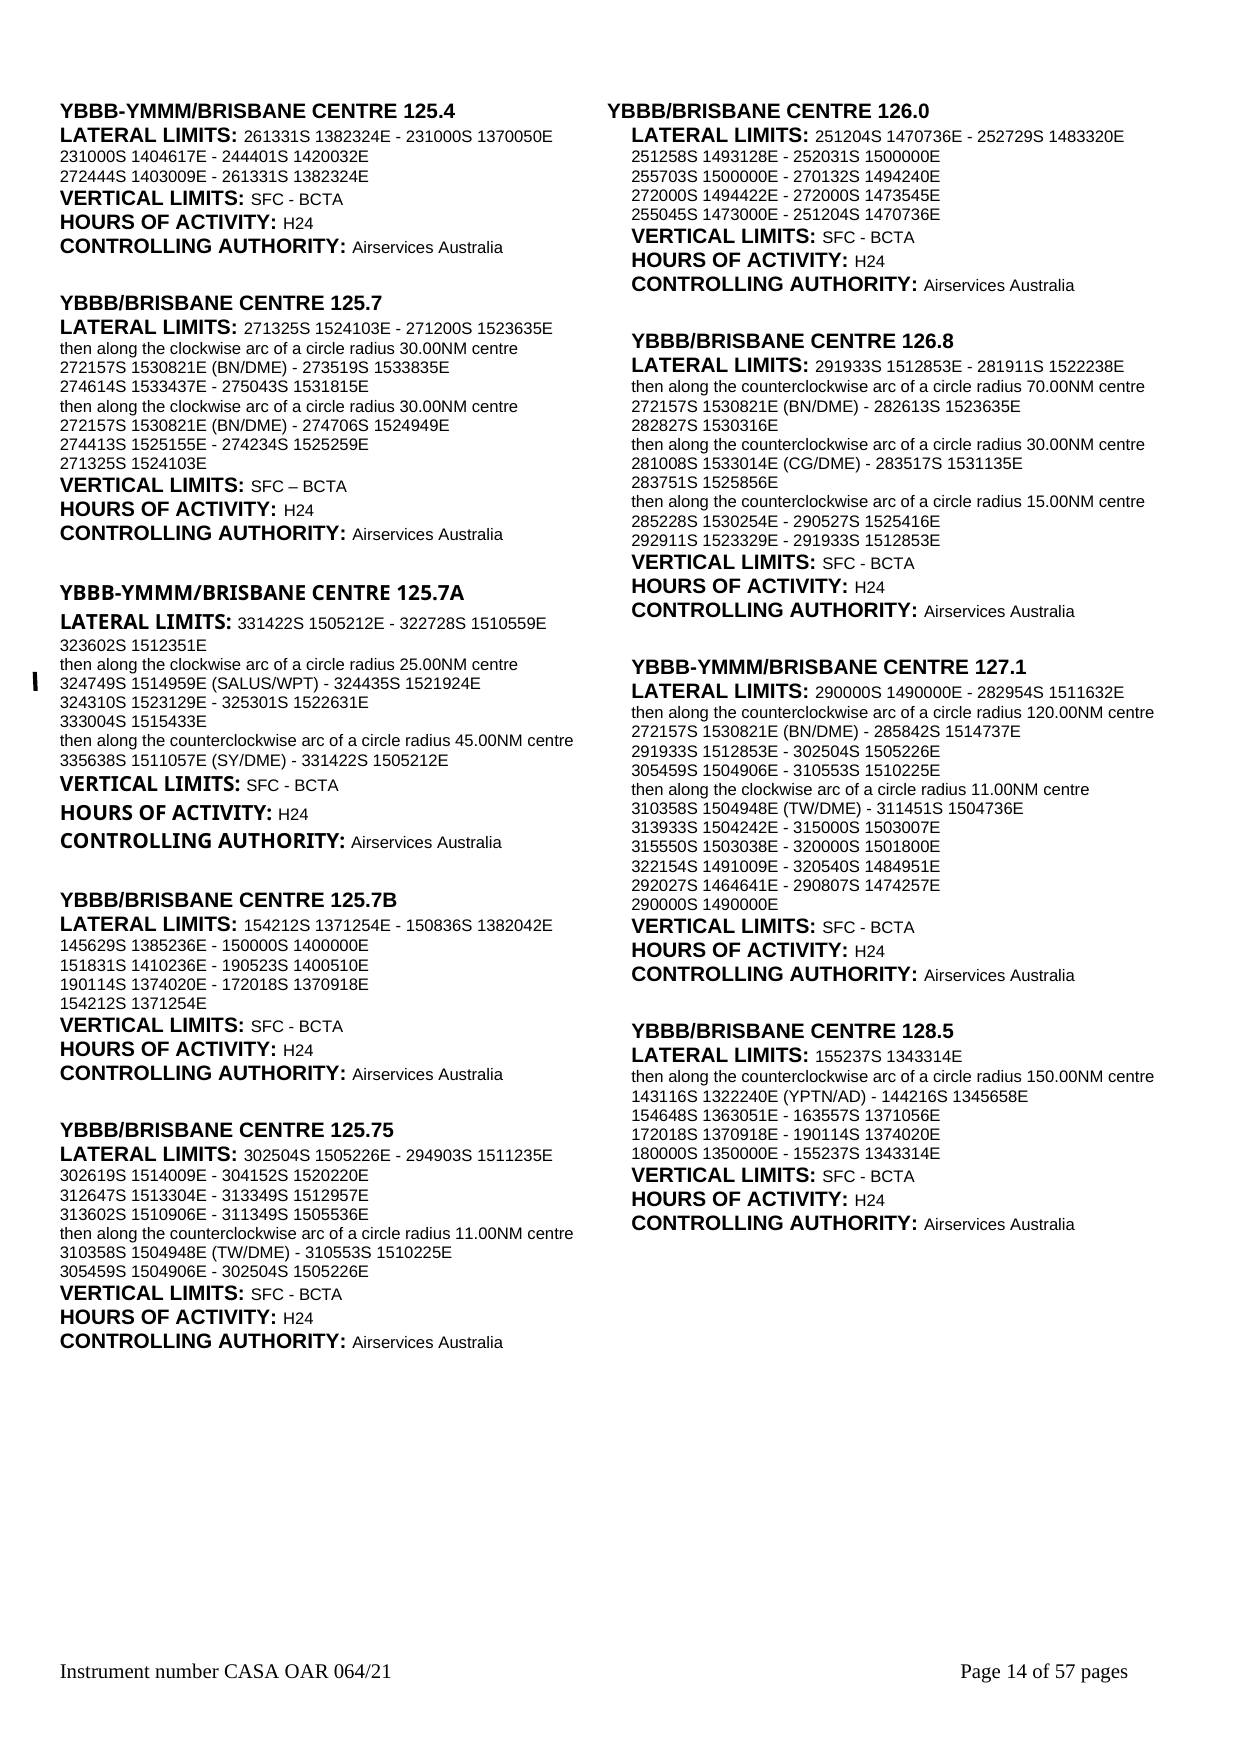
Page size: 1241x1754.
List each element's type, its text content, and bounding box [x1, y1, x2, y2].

text 292911S 1523329E - 291933S 1512853E [631, 531, 1203, 550]
text 272157S 1530821E (BN/DME) - 274706S 1524949E [59, 416, 594, 435]
text 281008S 1533014E (CG/DME) - 283517S 1531135E [631, 454, 1203, 473]
text 333004S 1515433E [35, 712, 594, 731]
text then along the counterclockwise arc of a circle radius 30.00NM centre [631, 435, 1203, 454]
text CONTROLLING AUTHORITY: Airservices Australia [59, 826, 594, 855]
text HOURS OF ACTIVITY: H24 [59, 1305, 594, 1329]
text then along the counterclockwise arc of a circle radius 11.00NM centre [59, 1224, 594, 1243]
text LATERAL LIMITS: 291933S 1512853E - 281911S 1522238E [631, 353, 1203, 377]
text then along the counterclockwise arc of a circle radius 70.00NM centre [631, 377, 1203, 396]
text 274413S 1525155E - 274234S 1525259E [59, 435, 594, 454]
text 290000S 1490000E [631, 895, 1203, 914]
text 305459S 1504906E - 310553S 1510225E [631, 761, 1203, 780]
text VERTICAL LIMITS: SFC - BCTA [631, 1163, 1203, 1187]
text then along the clockwise arc of a circle radius 30.00NM centre [59, 339, 594, 358]
text 255703S 1500000E - 270132S 1494240E [631, 166, 1203, 186]
text LATERAL LIMITS: 261331S 1382324E - 231000S 1370050E [59, 123, 594, 147]
text HOURS OF ACTIVITY: H24 [35, 798, 594, 826]
text CONTROLLING AUTHORITY: Airservices AustraliaYBBB/BRISBANE CENTRE 126.0 [59, 1329, 594, 1353]
text YBBB/BRISBANE CENTRE 126.8 [631, 329, 1203, 353]
subtitle HOURS OF ACTIVITY: H24 [59, 1037, 594, 1061]
text YBBB-YMMM/BRISBANE CENTRE 125.7A [35, 578, 594, 607]
text then along the counterclockwise arc of a circle radius 15.00NM centre [631, 492, 1203, 511]
text then along the clockwise arc of a circle radius 11.00NM centre [631, 780, 1203, 799]
text 190114S 1374020E - 172018S 1370918E [59, 974, 594, 994]
text then along the clockwise arc of a circle radius 30.00NM centre [59, 396, 594, 416]
text VERTICAL LIMITS: SFC - BCTA [631, 914, 1203, 938]
text 282827S 1530316E [631, 416, 1203, 435]
text CONTROLLING AUTHORITY: Airservices Australia [59, 233, 594, 257]
subtitle YBBB/BRISBANE CENTRE 125.7B [59, 888, 594, 912]
text 315550S 1503038E - 320000S 1501800E [631, 837, 1203, 856]
text HOURS OF ACTIVITY: H24 [631, 574, 1203, 598]
text 302619S 1514009E - 304152S 1520220E [59, 1166, 594, 1185]
text CONTROLLING AUTHORITY: Airservices Australia [631, 598, 1203, 622]
text CONTROLLING AUTHORITY: Airservices Australia [631, 272, 1203, 296]
text HOURS OF ACTIVITY: H24 [631, 938, 1203, 962]
text VERTICAL LIMITS: SFC - BCTA [59, 1013, 594, 1037]
text 154212S 1371254E [59, 994, 594, 1013]
text CONTROLLING AUTHORITY: Airservices Australia [631, 962, 1203, 986]
text 292027S 1464641E - 290807S 1474257E [631, 876, 1203, 895]
text HOURS OF ACTIVITY: H24 [631, 248, 1203, 272]
text HOURS OF ACTIVITY: H24 [631, 1187, 1203, 1211]
text then along the clockwise arc of a circle radius 25.00NM centre [35, 654, 594, 674]
text 271325S 1524103E [59, 454, 594, 473]
text LATERAL LIMITS: 251204S 1470736E - 252729S 1483320E [631, 123, 1203, 147]
text LATERAL LIMITS: 271325S 1524103E - 271200S 1523635E [59, 315, 594, 339]
text CONTROLLING AUTHORITY: Airservices Australia [631, 1211, 1203, 1235]
text 272000S 1494422E - 272000S 1473545E [631, 186, 1203, 205]
text then along the counterclockwise arc of a circle radius 150.00NM centre [631, 1067, 1203, 1086]
text 323602S 1512351E [35, 635, 594, 654]
text 305459S 1504906E - 302504S 1505226E [59, 1262, 594, 1281]
text LATERAL LIMITS: 331422S 1505212E - 322728S 1510559E [35, 607, 594, 635]
text LATERAL LIMITS: 302504S 1505226E - 294903S 1511235E [59, 1142, 594, 1166]
text VERTICAL LIMITS: SFC - BCTA [59, 186, 594, 209]
text LATERAL LIMITS: 154212S 1371254E - 150836S 1382042E [59, 912, 594, 936]
text 285228S 1530254E - 290527S 1525416E [631, 511, 1203, 531]
text then along the counterclockwise arc of a circle radius 120.00NM centre [631, 703, 1203, 722]
text CONTROLLING AUTHORITY: Airservices Australia [59, 1061, 594, 1085]
text 313602S 1510906E - 311349S 1505536E [59, 1204, 594, 1224]
text YBBB-YMMM/BRISBANE CENTRE 127.1 [631, 655, 1203, 679]
text 251258S 1493128E - 252031S 1500000E [631, 147, 1203, 166]
text HOURS OF ACTIVITY: H24 [59, 209, 594, 233]
text 274614S 1533437E - 275043S 1531815E [59, 377, 594, 396]
text 172018S 1370918E - 190114S 1374020E [631, 1125, 1203, 1144]
text VERTICAL LIMITS: SFC - BCTA [631, 550, 1203, 574]
subtitle YBBB-YMMM/BRISBANE CENTRE 125.4 [59, 99, 594, 123]
text 272157S 1530821E (BN/DME) - 282613S 1523635E [631, 396, 1203, 416]
text VERTICAL LIMITS: SFC – BCTA [59, 473, 594, 497]
text 272157S 1530821E (BN/DME) - 285842S 1514737E [631, 722, 1203, 741]
text 143116S 1322240E (YPTN/AD) - 144216S 1345658E [631, 1086, 1203, 1106]
text 324749S 1514959E (SALUS/WPT) - 324435S 1521924E [35, 674, 594, 693]
text HOURS OF ACTIVITY: H24 [59, 497, 594, 521]
text 231000S 1404617E - 244401S 1420032E [59, 147, 594, 166]
text then along the counterclockwise arc of a circle radius 45.00NM centre [35, 731, 594, 750]
text 272444S 1403009E - 261331S 1382324E [59, 166, 594, 186]
text 322154S 1491009E - 320540S 1484951E [631, 856, 1203, 876]
text LATERAL LIMITS: 290000S 1490000E - 282954S 1511632E [631, 679, 1203, 703]
text 310358S 1504948E (TW/DME) - 310553S 1510225E [59, 1243, 594, 1262]
text CONTROLLING AUTHORITY: Airservices Australia [59, 521, 594, 545]
text 151831S 1410236E - 190523S 1400510E [59, 955, 594, 974]
subtitle YBBB/BRISBANE CENTRE 125.75 [59, 1118, 594, 1142]
text VERTICAL LIMITS: SFC - BCTA [631, 224, 1203, 248]
text 324310S 1523129E - 325301S 1522631E [35, 693, 594, 712]
text 335638S 1511057E (SY/DME) - 331422S 1505212E [35, 750, 594, 769]
text 312647S 1513304E - 313349S 1512957E [59, 1185, 594, 1204]
text VERTICAL LIMITS: SFC - BCTA [35, 769, 594, 798]
text VERTICAL LIMITS: SFC - BCTA [59, 1281, 594, 1305]
text 310358S 1504948E (TW/DME) - 311451S 1504736E [631, 799, 1203, 818]
text 180000S 1350000E - 155237S 1343314E [631, 1144, 1203, 1163]
text YBBB/BRISBANE CENTRE 128.5 [631, 1019, 1203, 1043]
text 145629S 1385236E - 150000S 1400000E [59, 936, 594, 955]
text 283751S 1525856E [631, 473, 1203, 492]
text 255045S 1473000E - 251204S 1470736E [631, 205, 1203, 224]
text LATERAL LIMITS: 155237S 1343314E [631, 1043, 1203, 1067]
text YBBB/BRISBANE CENTRE 125.7 [59, 291, 594, 315]
text 291933S 1512853E - 302504S 1505226E [631, 741, 1203, 761]
text 272157S 1530821E (BN/DME) - 273519S 1533835E [59, 358, 594, 377]
text 154648S 1363051E - 163557S 1371056E [631, 1106, 1203, 1125]
text 313933S 1504242E - 315000S 1503007E [631, 818, 1203, 837]
